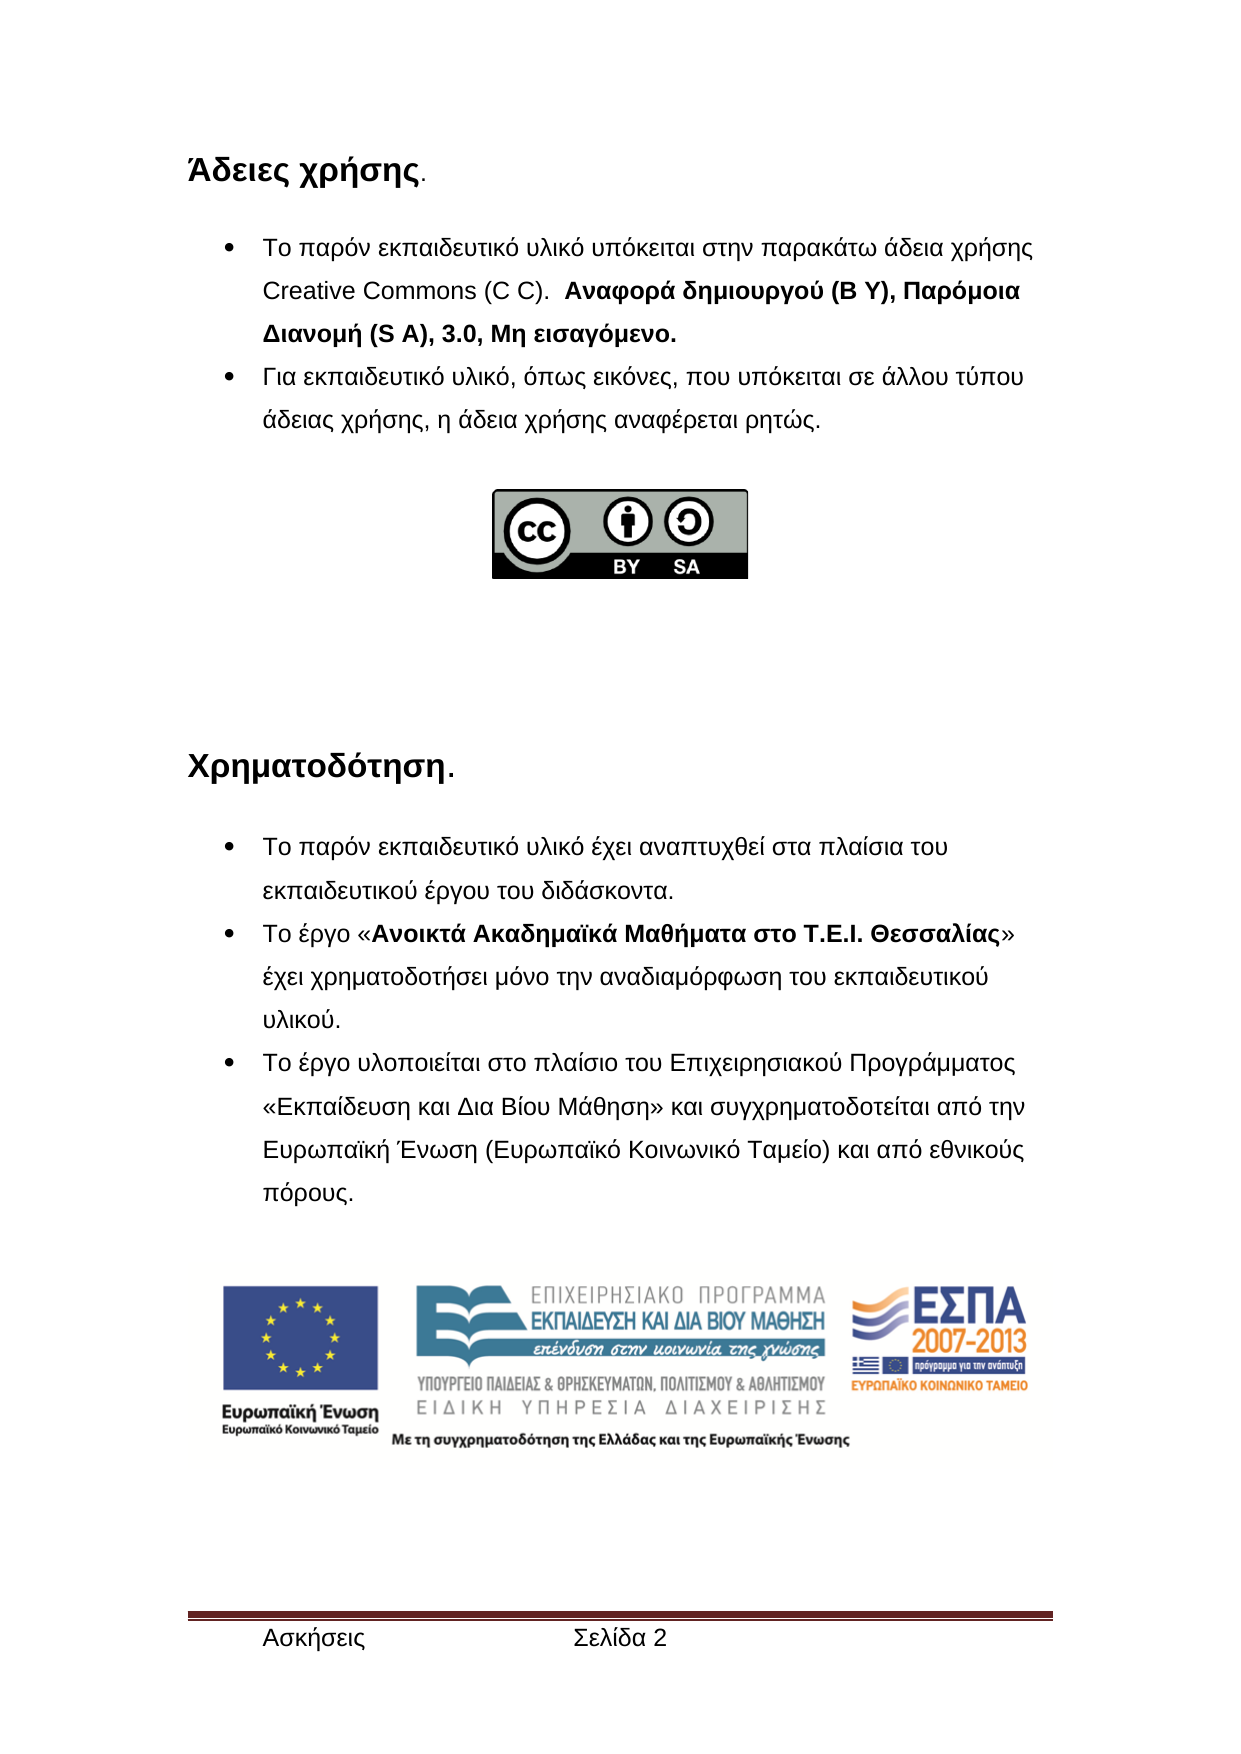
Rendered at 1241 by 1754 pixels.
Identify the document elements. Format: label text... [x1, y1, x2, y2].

list Το έργο «Ανοικτά Ακαδημαϊκά Μαθήματα στο Τ.Ε.Ι. Θεσσαλίας» έχει χρηματοδοτήσει μόνο την αναδιαμόρφωση του εκπαιδευτικού υλικού. [225, 919, 1053, 1034]
text Άδειες χρήσης. [187, 150, 1053, 188]
picture [492, 489, 749, 579]
list Το παρόν εκπαιδευτικό υλικό έχει αναπτυχθεί στα πλαίσια του εκπαιδευτικού έργου του διδάσκοντα. [225, 832, 1053, 904]
list Το παρόν εκπαιδευτικό υλικό υπόκειται στην παρακάτω άδεια χρήσης Creative Commons (C C). Αναφορά δημιουργού (B Y), Παρόμοια Διανομή (S A), 3.0, Μη εισαγόμενο. [225, 233, 1053, 348]
picture [187, 1262, 1054, 1469]
list Για εκπαιδευτικό υλικό, όπως εικόνες, που υπόκειται σε άλλου τύπου άδειας χρήσης, η άδεια χρήσης αναφέρεται ρητώς. [225, 362, 1053, 434]
list Το έργο υλοποιείται στο πλαίσιο του Επιχειρησιακού Προγράμματος «Εκπαίδευση και Δια Βίου Μάθηση» και συγχρηματοδοτείται από την Ευρωπαϊκή Ένωση (Ευρωπαϊκό Κοινωνικό Ταμείο) και από εθνικούς πόρους. [225, 1048, 1053, 1206]
text Χρηματοδότηση. [187, 743, 1053, 786]
